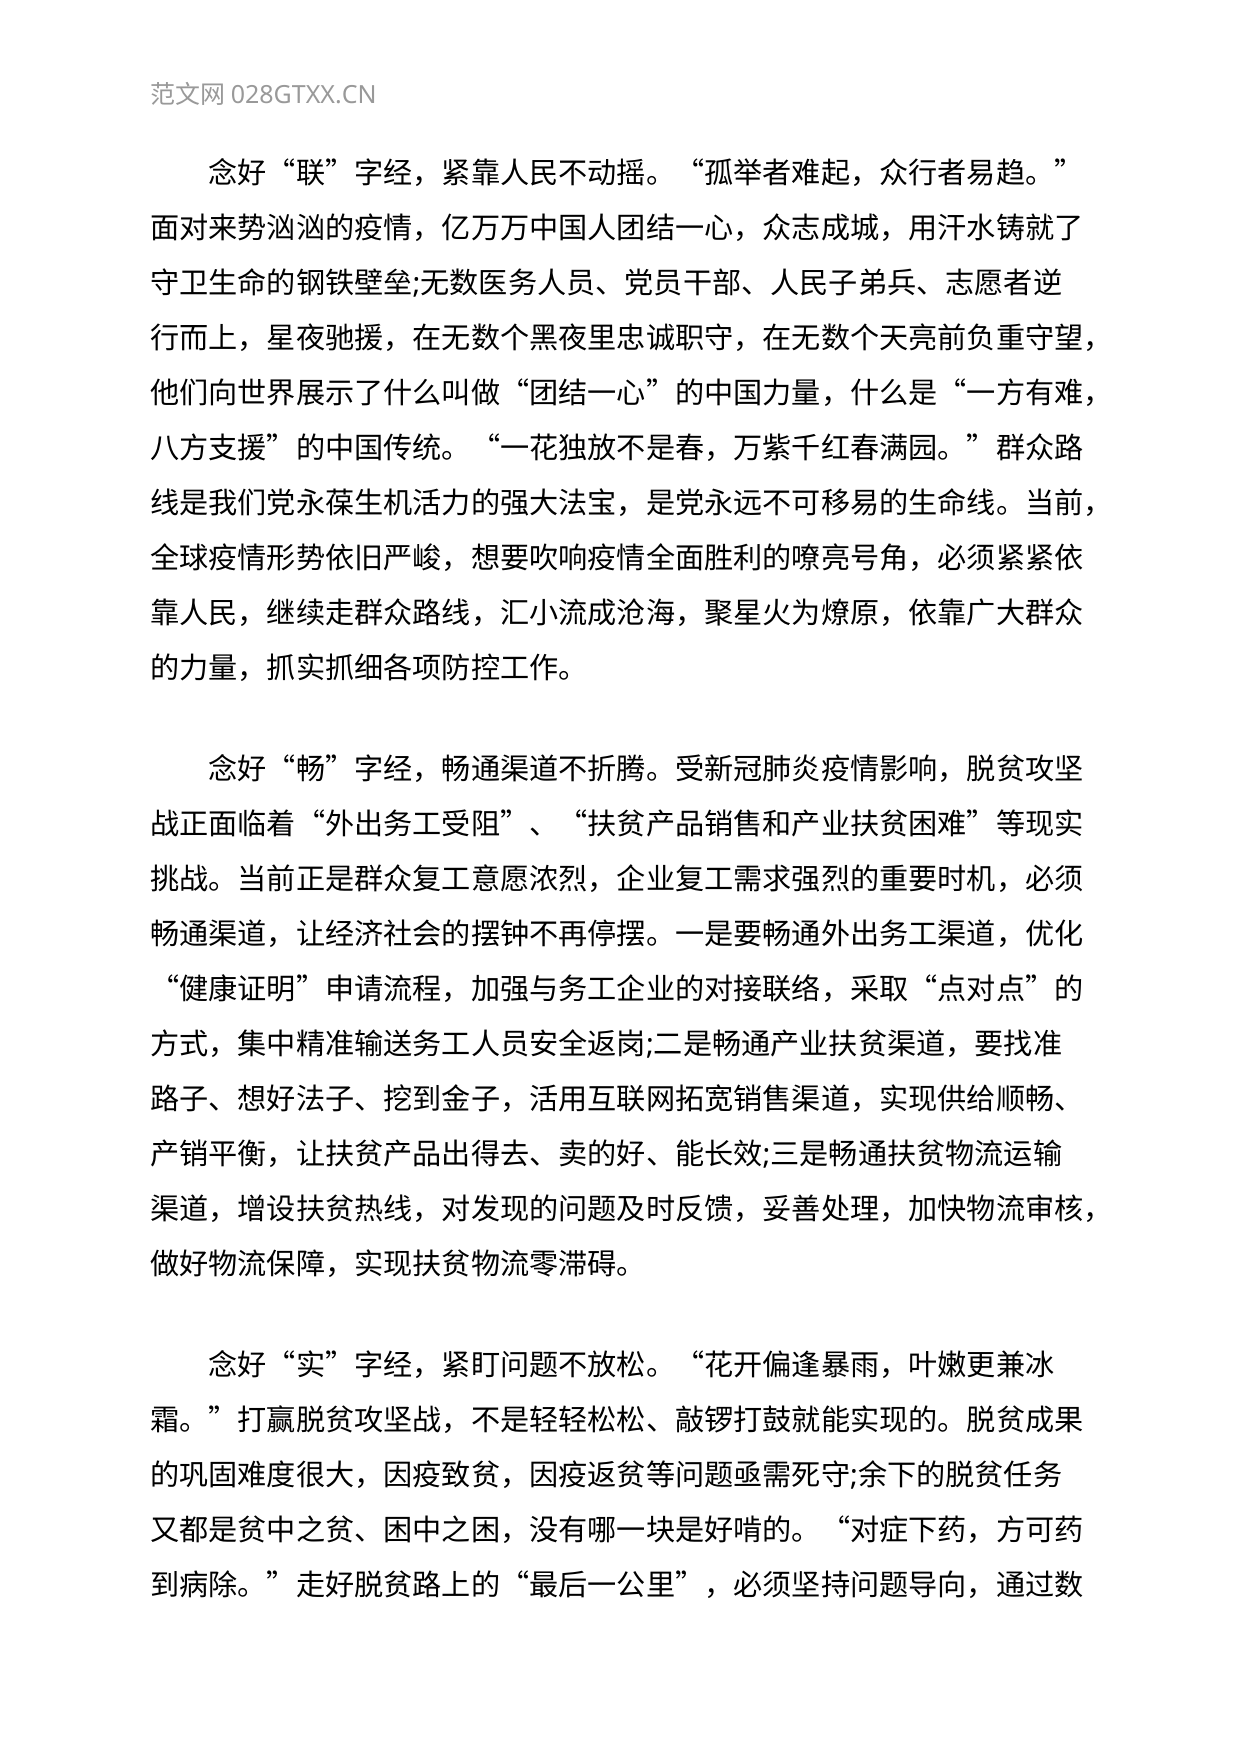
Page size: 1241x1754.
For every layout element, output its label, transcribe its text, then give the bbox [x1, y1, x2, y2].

text 念好“畅”字经，畅通渠道不折腾。受新冠肺炎疫情影响，脱贫攻坚战正面临着“外出务工受阻”、“扶贫产品销售和产业扶贫困难”等现实挑战。当前正是群众复工意愿浓烈，企业复工需求强烈的重要时机，必须畅通渠道，让经济社会的摆钟不再停摆。一是要畅通外出务工渠道，优化“健康证明”申请流程，加强与务工企业的对接联络，采取“点对点”的方式，集中精准输送务工人员安全返岗;二是畅通产业扶贫渠道，要找准路子、想好法子、挖到金子，活用互联网拓宽销售渠道，实现供给顺畅、产销平衡，让扶贫产品出得去、卖的好、能长效;三是畅通扶贫物流运输渠道，增设扶贫热线，对发现的问题及时反馈，妥善处理，加快物流审核，做好物流保障，实现扶贫物流零滞碍。 [150, 746, 1090, 1282]
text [150, 1342, 1090, 1604]
text 念好“联”字经，紧靠人民不动摇。“孤举者难起，众行者易趋。”面对来势汹汹的疫情，亿万万中国人团结一心，众志成城，用汗水铸就了守卫生命的钢铁壁垒;无数医务人员、党员干部、人民子弟兵、志愿者逆行而上，星夜驰援，在无数个黑夜里忠诚职守，在无数个天亮前负重守望，他们向世界展示了什么叫做“团结一心”的中国力量，什么是“一方有难，八方支援”的中国传统。“一花独放不是春，万紫千红春满园。”群众路线是我们党永葆生机活力的强大法宝，是党永远不可移易的生命线。当前，全球疫情形势依旧严峻，想要吹响疫情全面胜利的嘹亮号角，必须紧紧依靠人民，继续走群众路线，汇小流成沧海，聚星火为燎原，依靠广大群众的力量，抓实抓细各项防控工作。 [150, 150, 1090, 686]
